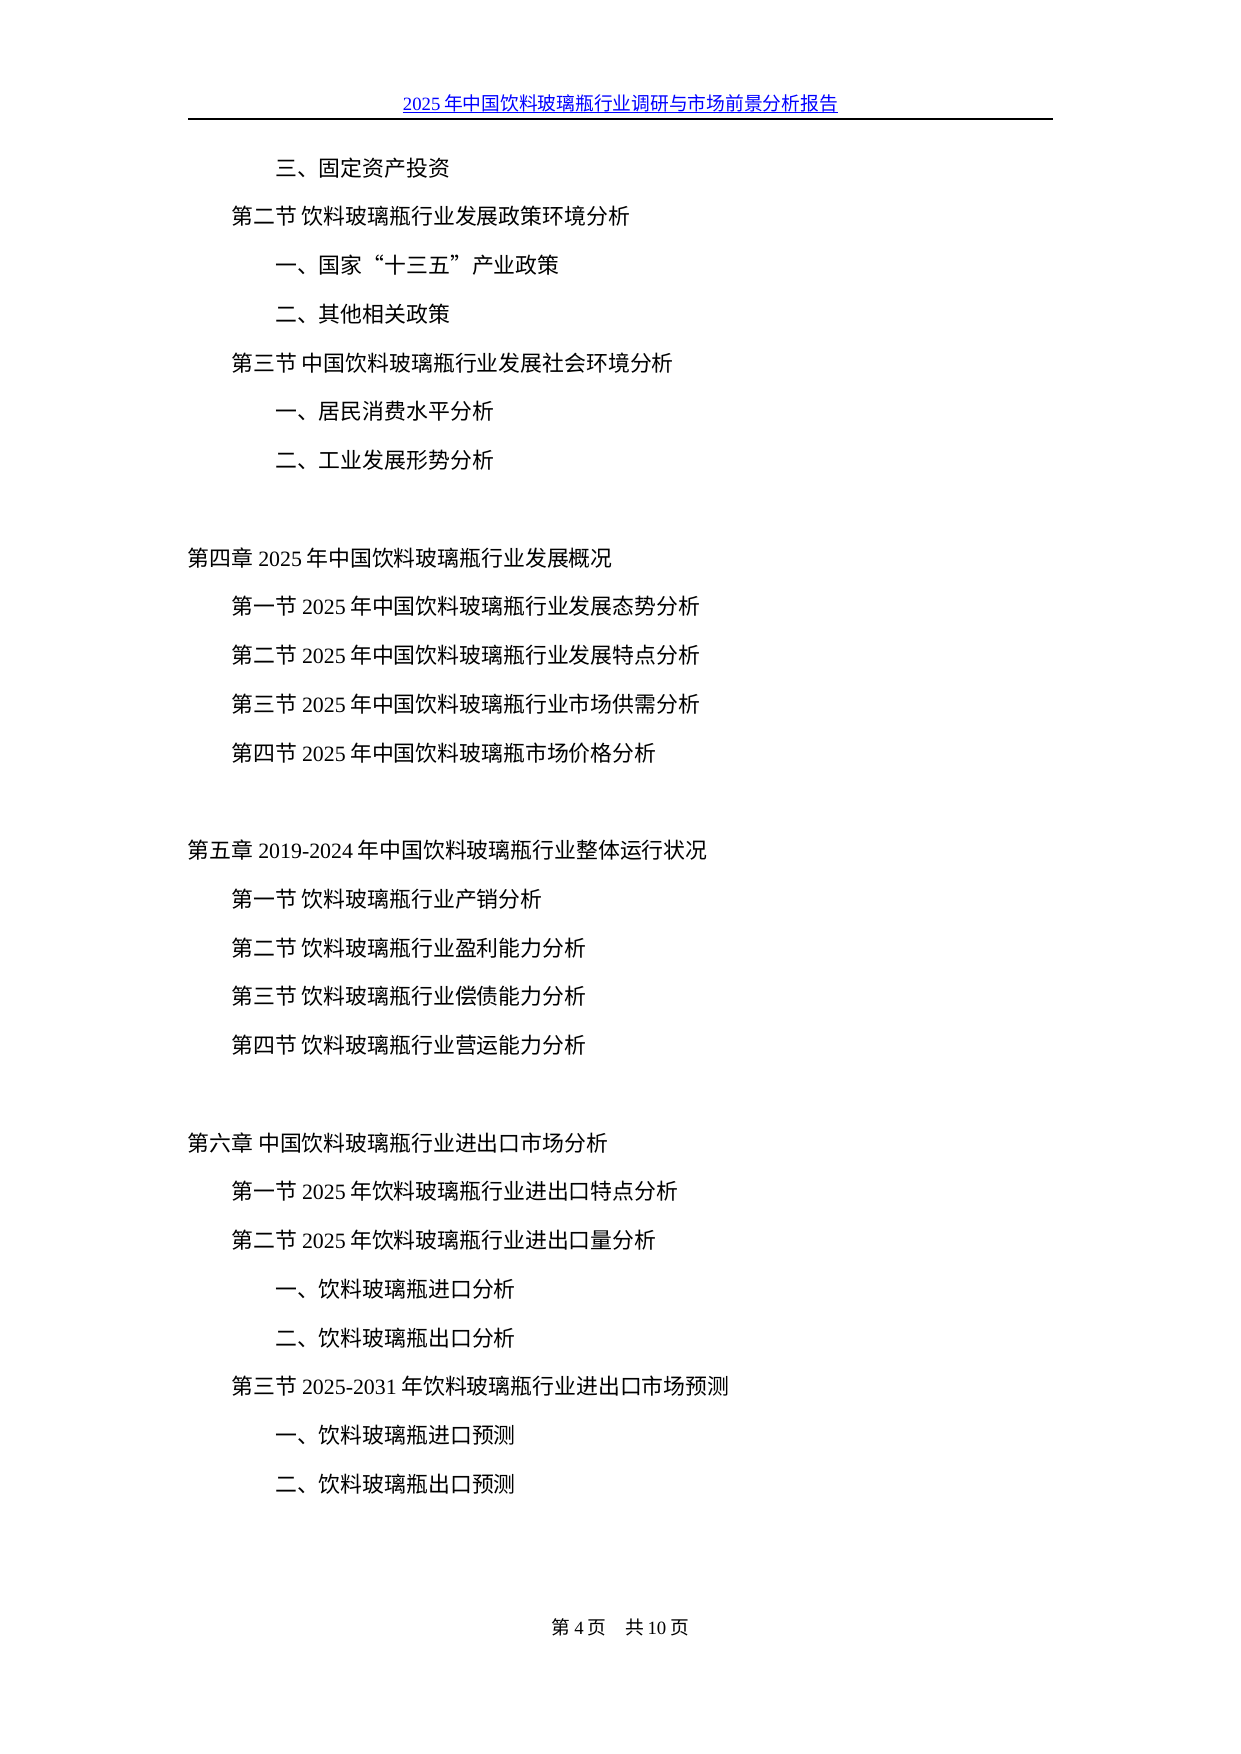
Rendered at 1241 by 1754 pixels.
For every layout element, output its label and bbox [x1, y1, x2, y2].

text [187, 150, 1053, 1499]
